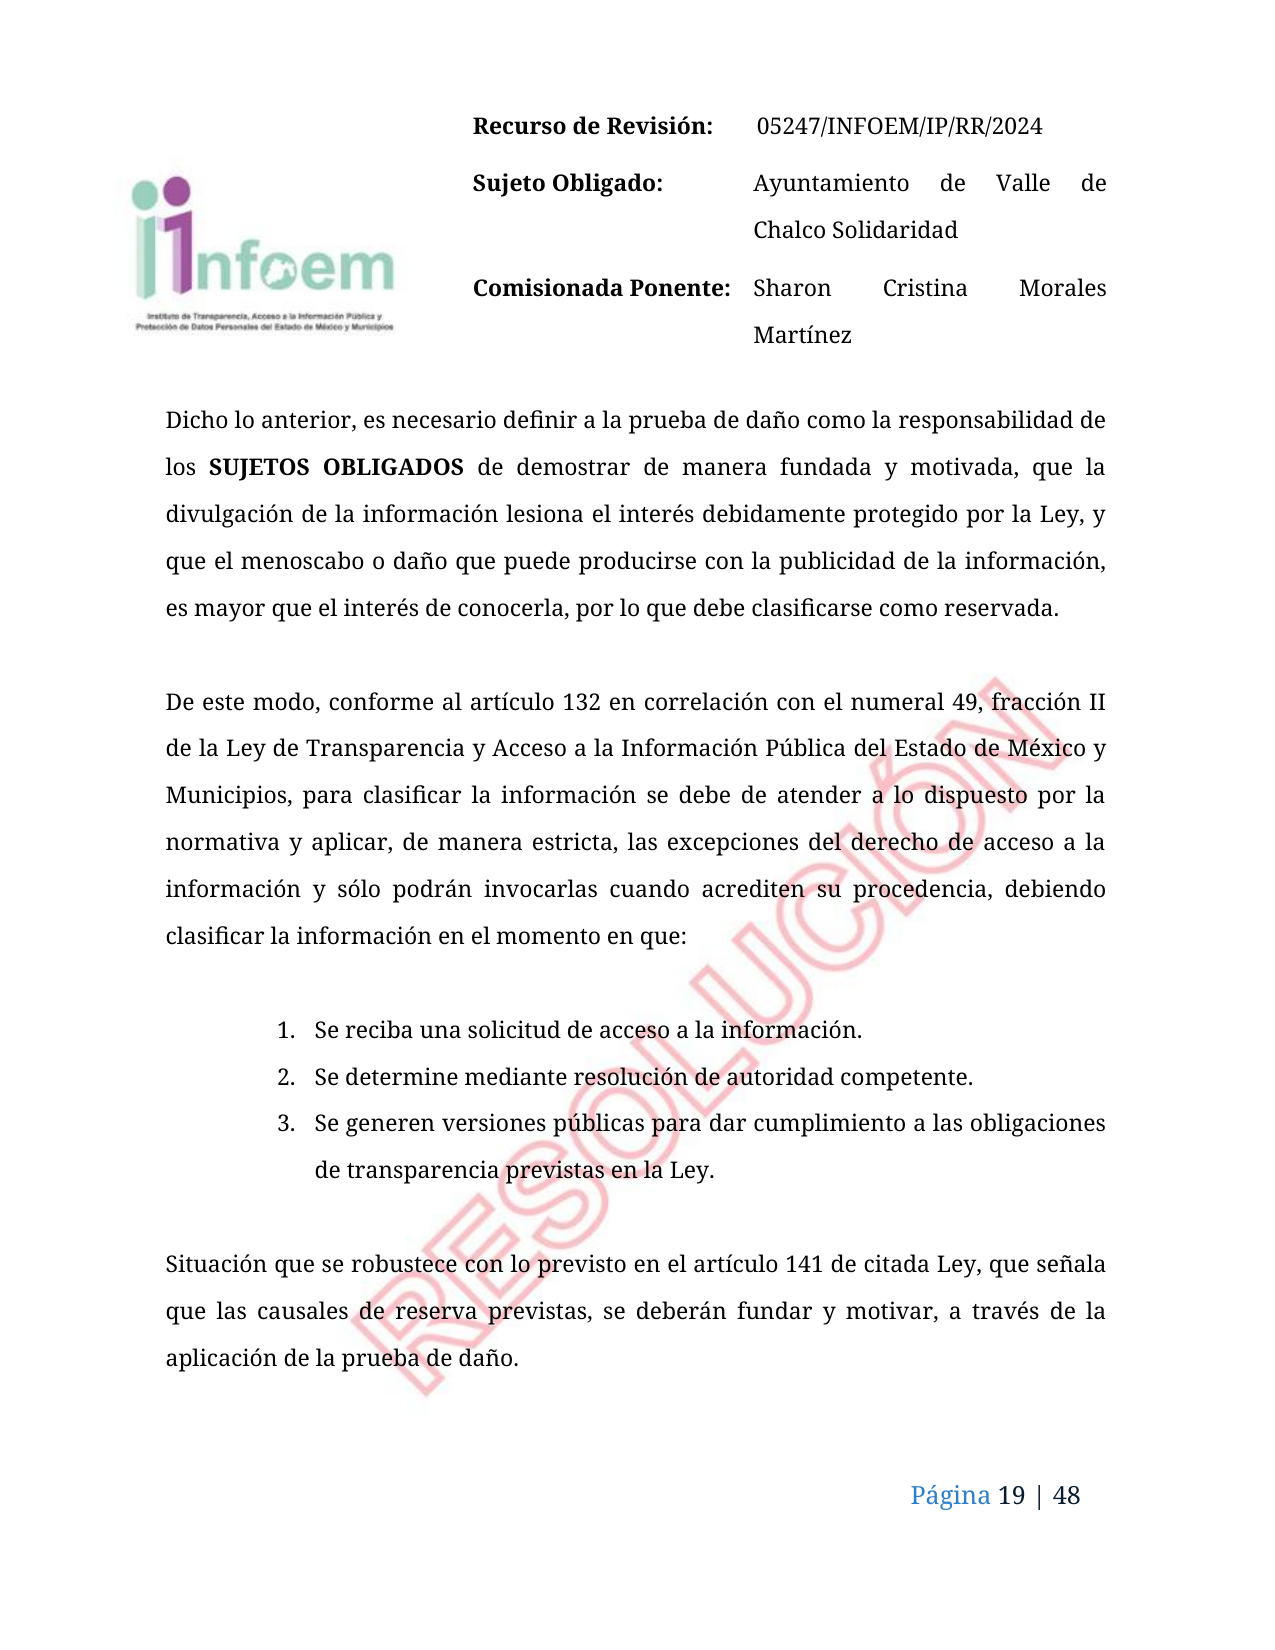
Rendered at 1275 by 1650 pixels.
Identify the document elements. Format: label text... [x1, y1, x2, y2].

text Dicho lo anterior, es necesario definir a la prueba de daño como la responsabilidad de los SUJETOS OBLIGADOS de demostrar de manera fundada y motivada, que la divulgación de la información lesiona el interés debidamente protegido por la Ley, y que el menoscabo o daño que puede producirse con la publicidad de la información, es mayor que el interés de conocerla, por lo que debe clasificarse como reservada. [165, 404, 1107, 623]
text Situación que se robustece con lo previsto en el artículo 141 de citada Ley, que señala que las causales de reserva previstas, se deberán fundar y motivar, a través de la aplicación de la prueba de daño. [165, 1248, 1107, 1373]
picture [2, 111, 1275, 1650]
text De este modo, conforme al artículo 132 en correlación con el numeral 49, fracción II de la Ley de Transparencia y Acceso a la Información Pública del Estado de México y Municipios, para clasificar la información se debe de atender a lo dispuesto por la normativa y aplicar, de manera estricta, las excepciones del derecho de acceso a la información y sólo podrán invocarlas cuando acrediten su procedencia, debiendo clasificar la información en el momento en que: [165, 686, 1107, 951]
list Se reciba una solicitud de acceso a la información. [277, 1014, 1107, 1045]
list Se determine mediante resolución de autoridad competente. [277, 1061, 1107, 1092]
list Se generen versiones públicas para dar cumplimiento a las obligaciones de transparencia previstas en la Ley. [277, 1107, 1107, 1186]
